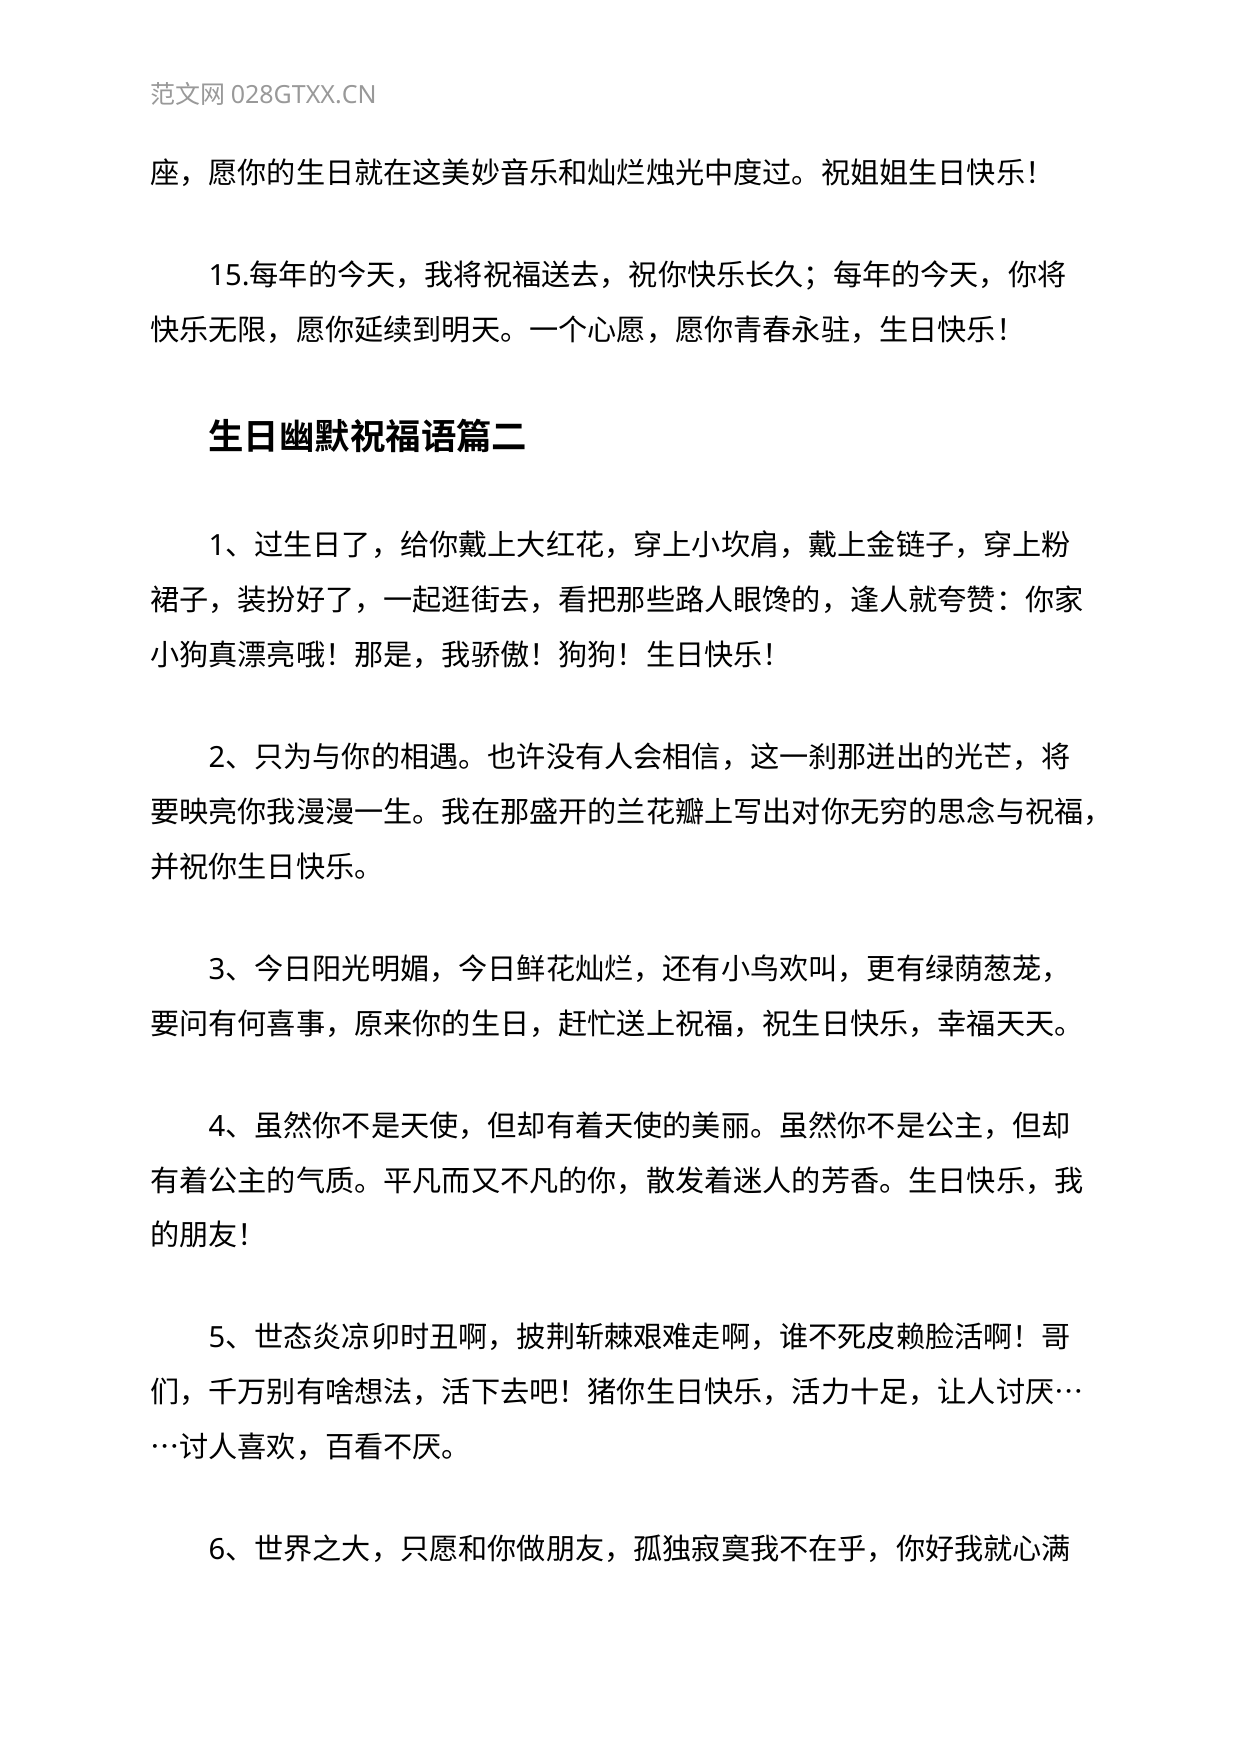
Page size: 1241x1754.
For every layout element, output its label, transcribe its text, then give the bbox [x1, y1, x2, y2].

text 15.每年的今天，我将祝福送去，祝你快乐长久；每年的今天，你将快乐无限，愿你延续到明天。一个心愿，愿你青春永驻，生日快乐！ [150, 252, 1090, 349]
text 1、过生日了，给你戴上大红花，穿上小坎肩，戴上金链子，穿上粉裙子，装扮好了，一起逛街去，看把那些路人眼馋的，逢人就夸赞：你家小狗真漂亮哦！那是，我骄傲！狗狗！生日快乐！ [150, 522, 1090, 674]
text 3、今日阳光明媚，今日鲜花灿烂，还有小鸟欢叫，更有绿荫葱茏，要问有何喜事，原来你的生日，赶忙送上祝福，祝生日快乐，幸福天天。 [150, 945, 1090, 1043]
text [150, 150, 1090, 192]
text 生日幽默祝福语篇二 [150, 408, 1090, 460]
text 5、世态炎凉卯时丑啊，披荆斩棘艰难走啊，谁不死皮赖脸活啊！哥们，千万别有啥想法，活下去吧！猪你生日快乐，活力十足，让人讨厌……讨人喜欢，百看不厌。 [150, 1314, 1090, 1466]
text 4、虽然你不是天使，但却有着天使的美丽。虽然你不是公主，但却有着公主的气质。平凡而又不凡的你，散发着迷人的芳香。生日快乐，我的朋友！ [150, 1102, 1090, 1254]
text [150, 1525, 1090, 1568]
text 2、只为与你的相遇。也许没有人会相信，这一刹那迸出的光芒，将要映亮你我漫漫一生。我在那盛开的兰花瓣上写出对你无穷的思念与祝福，并祝你生日快乐。 [150, 734, 1090, 886]
